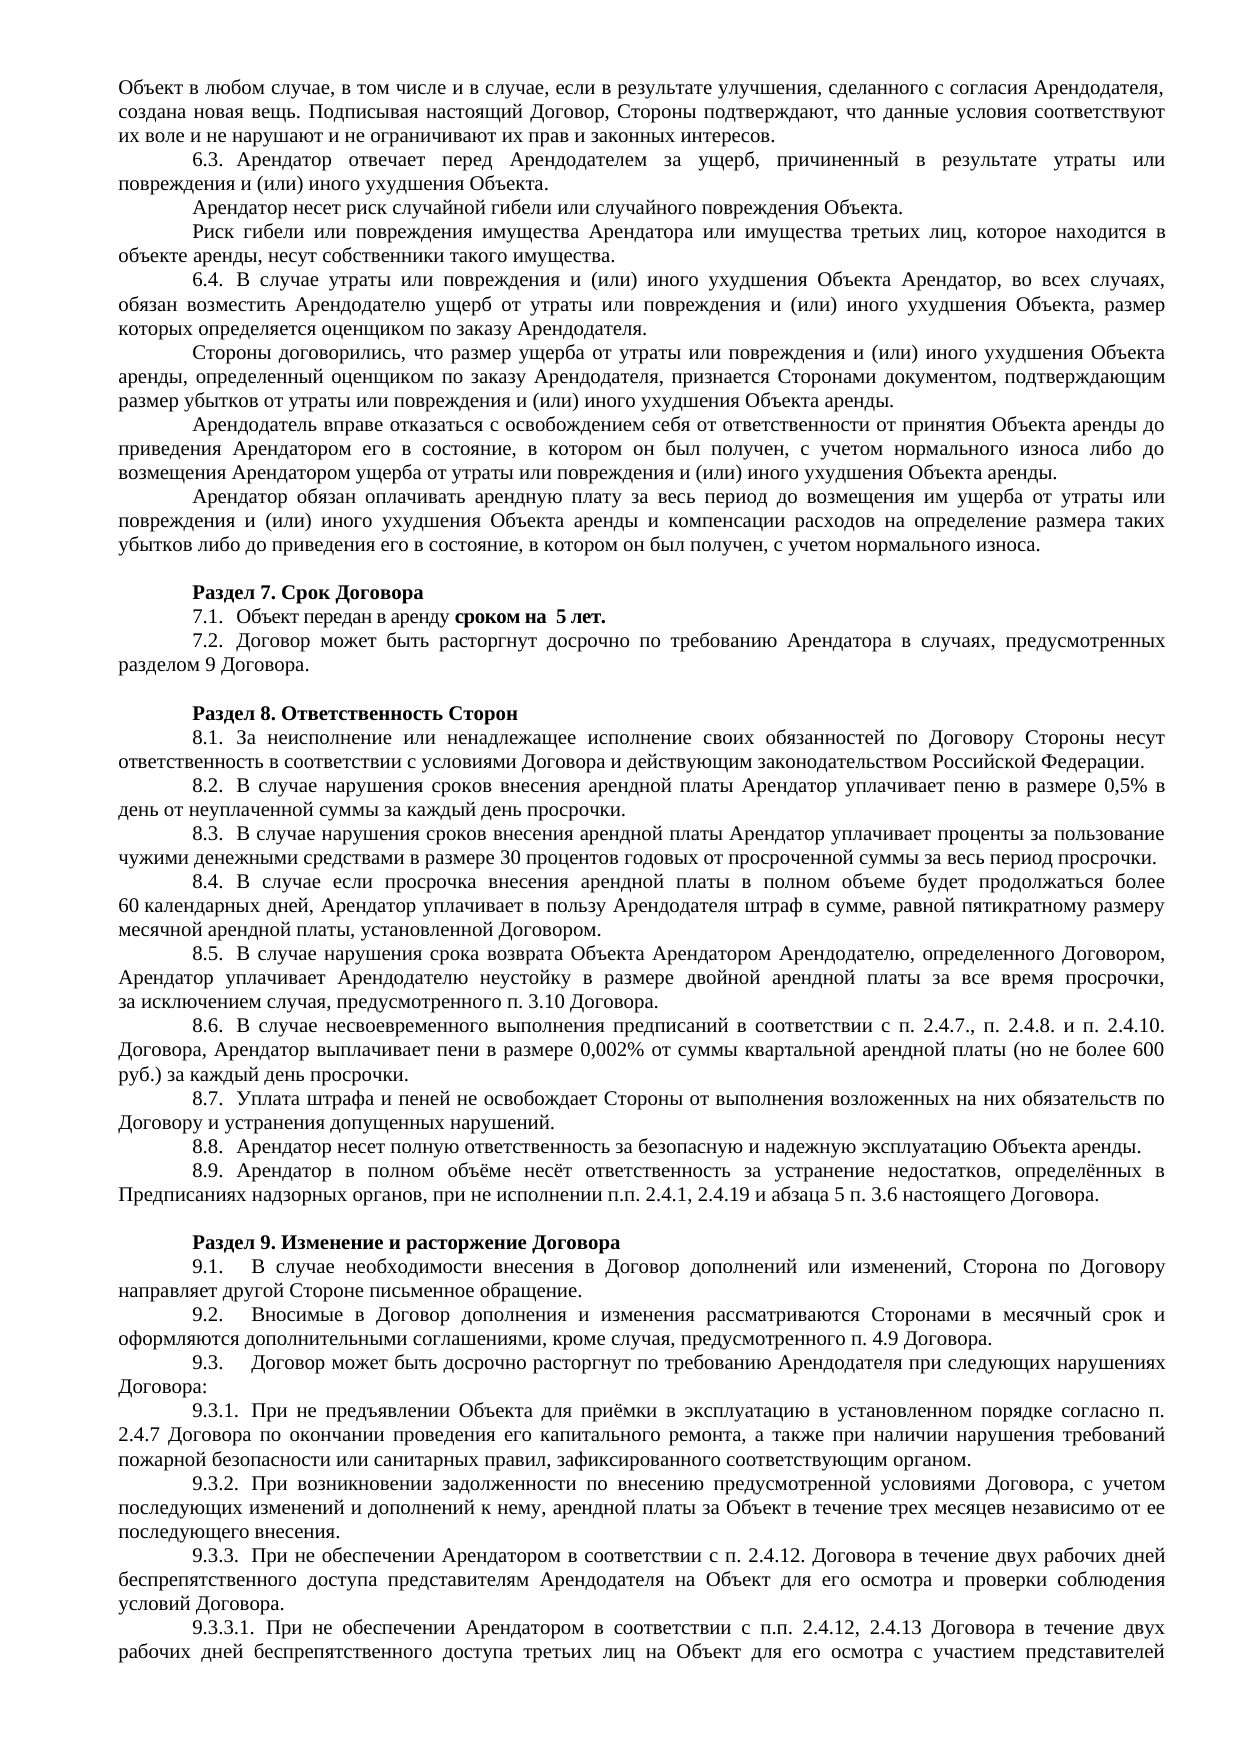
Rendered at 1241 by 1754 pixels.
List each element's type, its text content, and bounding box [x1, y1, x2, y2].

text Риск гибели или повреждения имущества Арендатора или имущества третьих лиц, которое находится в объекте аренды, несут собственники такого имущества. [118, 219, 1167, 267]
text 9.1. В случае необходимости внесения в Договор дополнений или изменений, Сторона по Договору направляет другой Стороне письменное обращение. [118, 1254, 1166, 1302]
text Арендатор обязан оплачивать арендную плату за весь период до возмещения им ущерба от утраты или повреждения и (или) иного ухудшения Объекта аренды и компенсации расходов на определение размера таких убытков либо до приведения его в состояние, в котором он был получен, с учетом нормального износа. [118, 484, 1166, 556]
text 8.3. В случае нарушения сроков внесения арендной платы Арендатор уплачивает проценты за пользование чужими денежными средствами в размере 30 процентов годовых от просроченной суммы за весь период просрочки. [118, 821, 1166, 869]
text 8.2. В случае нарушения сроков внесения арендной платы Арендатор уплачивает пеню в размере 0,5% в день от неуплаченной суммы за каждый день просрочки. [118, 773, 1166, 821]
text Арендодатель вправе отказаться с освобождением себя от ответственности от принятия Объекта аренды до приведения Арендатором его в состояние, в котором он был получен, с учетом нормального износа либо до возмещения Арендатором ущерба от утраты или повреждения и (или) иного ухудшения Объекта аренды. [118, 412, 1166, 484]
text 7.2. Договор может быть расторгнут досрочно по требованию Арендатора в случаях, предусмотренных разделом 9 Договора. [118, 628, 1166, 676]
text 9.3.3. При не обеспечении Арендатором в соответствии с п. 2.4.12. Договора в течение двух рабочих дней беспрепятственного доступа представителям Арендодателя на Объект для его осмотра и проверки соблюдения условий Договора. [118, 1543, 1166, 1615]
text Арендатор несет риск случайной гибели или случайного повреждения Объекта. [118, 195, 1167, 219]
text Раздел 8. Ответственность Сторон [118, 701, 1166, 724]
text 8.6. В случае несвоевременного выполнения предписаний в соответствии с п. 2.4.7., п. 2.4.8. и п. 2.4.10. Договора, Арендатор выплачивает пени в размере 0,002% от суммы квартальной арендной платы (но не более 600 руб.) за каждый день просрочки. [118, 1013, 1166, 1086]
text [118, 75, 1166, 147]
text 9.3.2. При возникновении задолженности по внесению предусмотренной условиями Договора, с учетом последующих изменений и дополнений к нему, арендной платы за Объект в течение трех месяцев независимо от ее последующего внесения. [118, 1471, 1166, 1543]
text 8.4. В случае если просрочка внесения арендной платы в полном объеме будет продолжаться более 60 календарных дней, Арендатор уплачивает в пользу Арендодателя штраф в сумме, равной пятикратному размеру месячной арендной платы, установленной Договором. [118, 869, 1166, 941]
text Раздел 7. Срок Договора [118, 580, 1166, 604]
text 8.5. В случае нарушения срока возврата Объекта Арендатором Арендодателю, определенного Договором, Арендатор уплачивает Арендодателю неустойку в размере двойной арендной платы за все время просрочки, за исключением случая, предусмотренного п. 3.10 Договора. [118, 941, 1166, 1013]
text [118, 1615, 1166, 1663]
text 9.3.1. При не предъявлении Объекта для приёмки в эксплуатацию в установленном порядке согласно п. 2.4.7 Договора по окончании проведения его капитального ремонта, а также при наличии нарушения требований пожарной безопасности или санитарных правил, зафиксированного соответствующим органом. [118, 1398, 1166, 1471]
text Стороны договорились, что размер ущерба от утраты или повреждения и (или) иного ухудшения Объекта аренды, определенный оценщиком по заказу Арендодателя, признается Сторонами документом, подтверждающим размер убытков от утраты или повреждения и (или) иного ухудшения Объекта аренды. [118, 339, 1166, 412]
text 8.1. За неисполнение или ненадлежащее исполнение своих обязанностей по Договору Стороны несут ответственность в соответствии с условиями Договора и действующим законодательством Российской Федерации. [118, 724, 1166, 773]
text 6.3. Арендатор отвечает перед Арендодателем за ущерб, причиненный в результате утраты или повреждения и (или) иного ухудшения Объекта. [118, 147, 1166, 195]
text Раздел 9. Изменение и расторжение Договора [118, 1230, 1166, 1254]
text 9.2. Вносимые в Договор дополнения и изменения рассматриваются Сторонами в месячный срок и оформляются дополнительными соглашениями, кроме случая, предусмотренного п. 4.9 Договора. [118, 1302, 1166, 1350]
text 8.7. Уплата штрафа и пеней не освобождает Стороны от выполнения возложенных на них обязательств по Договору и устранения допущенных нарушений. [118, 1086, 1166, 1134]
text 6.4. В случае утраты или повреждения и (или) иного ухудшения Объекта Арендатор, во всех случаях, обязан возместить Арендодателю ущерб от утраты или повреждения и (или) иного ухудшения Объекта, размер которых определяется оценщиком по заказу Арендодателя. [118, 267, 1167, 339]
text 8.9. Арендатор в полном объёме несёт ответственность за устранение недостатков, определённых в Предписаниях надзорных органов, при не исполнении п.п. 2.4.1, 2.4.19 и абзаца 5 п. 3.6 настоящего Договора. [118, 1158, 1166, 1206]
text 8.8. Арендатор несет полную ответственность за безопасную и надежную эксплуатацию Объекта аренды. [118, 1134, 1166, 1158]
text 9.3. Договор может быть досрочно расторгнут по требованию Арендодателя при следующих нарушениях Договора: [118, 1350, 1166, 1398]
text 7.1. Объект передан в аренду сроком на 5 лет. [118, 604, 1166, 628]
